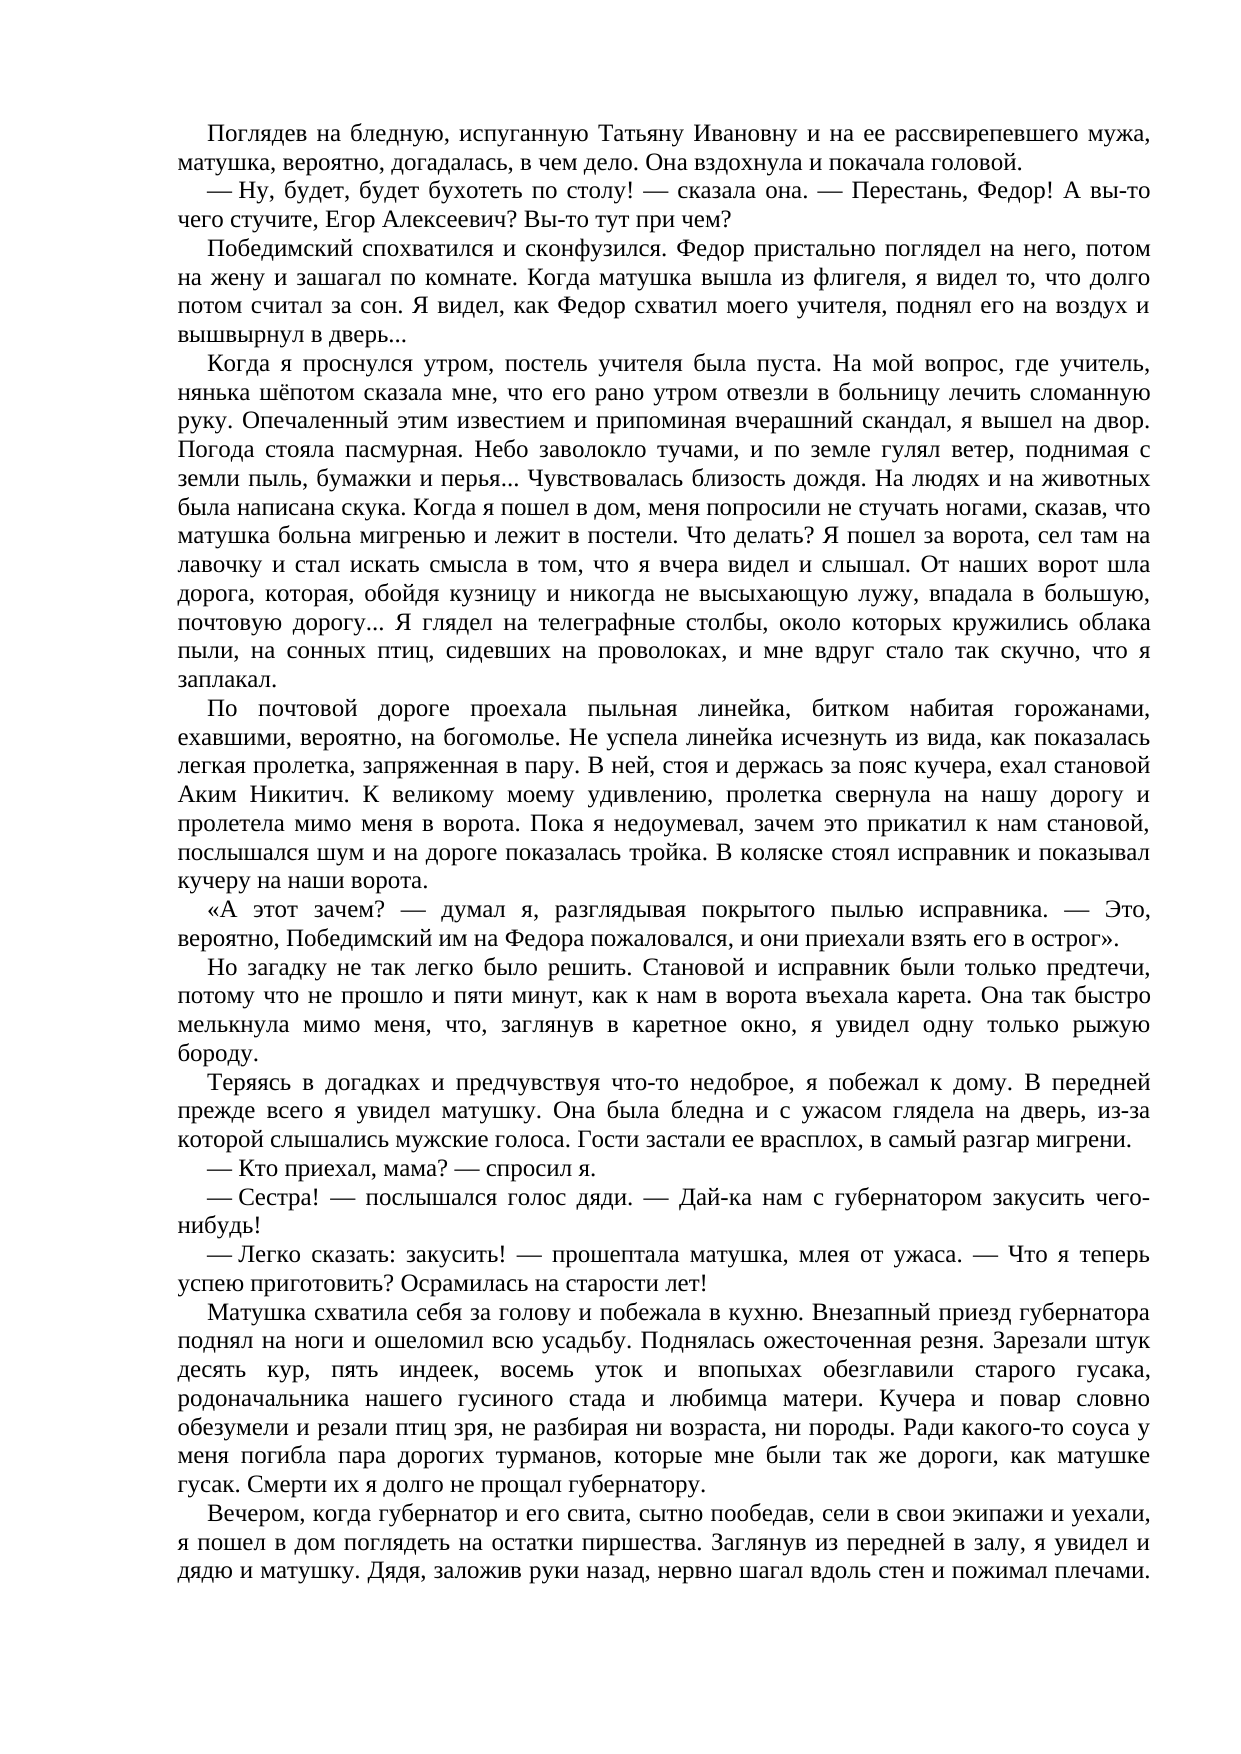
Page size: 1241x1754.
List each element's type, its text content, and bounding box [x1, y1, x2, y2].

text Поглядев на бледную, испуганную Татьяну Ивановну и на ее рассвирепевшего мужа, матушка, вероятно, догадалась, в чем дело. Она вздохнула и покачала головой. [177, 118, 1152, 176]
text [177, 1498, 1152, 1584]
text — Ну, будет, будет бухотеть по столу! — сказала она. — Перестань, Федор! А вы-то чего стучите, Егор Алексеевич? Вы-то тут при чем? [177, 176, 1152, 233]
text — Легко сказать: закусить! — прошептала матушка, млея от ужаса. — Что я теперь успею приготовить? Осрамилась на старости лет! [177, 1239, 1152, 1297]
text Но загадку не так легко было решить. Становой и исправник были только предтечи, потому что не прошло и пяти минут, как к нам в ворота въехала карета. Она так быстро мелькнула мимо меня, что, заглянув в каретное окно, я увидел одну только рыжую бороду. [177, 952, 1152, 1067]
text Теряясь в догадках и предчувствуя что-то недоброе, я побежал к дому. В передней прежде всего я увидел матушку. Она была бледна и с ужасом глядела на дверь, из-за которой слышались мужские голоса. Гости застали ее врасплох, в самый разгар мигрени. [177, 1067, 1152, 1153]
text — Сестра! — послышался голос дяди. — Дай-ка нам с губернатором закусить чего-нибудь! [177, 1182, 1152, 1239]
text — Кто приехал, мама? — спросил я. [177, 1153, 1152, 1182]
text Победимский спохватился и сконфузился. Федор пристально поглядел на него, потом на жену и зашагал по комнате. Когда матушка вышла из флигеля, я видел то, что долго потом считал за сон. Я видел, как Федор схватил моего учителя, поднял его на воздух и вышвырнул в дверь... [177, 233, 1152, 348]
text По почтовой дороге проехала пыльная линейка, битком набитая горожанами, ехавшими, вероятно, на богомолье. Не успела линейка исчезнуть из вида, как показалась легкая пролетка, запряженная в пару. В ней, стоя и держась за пояс кучера, ехал становой Аким Никитич. К великому моему удивлению, пролетка свернула на нашу дорогу и пролетела мимо меня в ворота. Пока я недоумевал, зачем это прикатил к нам становой, послышался шум и на дороге показалась тройка. В коляске стоял исправник и показывал кучеру на наши ворота. [177, 693, 1152, 894]
text «А этот зачем? — думал я, разглядывая покрытого пылью исправника. — Это, вероятно, Победимский им на Федора пожаловался, и они приехали взять его в острог». [177, 894, 1152, 952]
text Матушка схватила себя за голову и побежала в кухню. Внезапный приезд губернатора поднял на ноги и ошеломил всю усадьбу. Поднялась ожесточенная резня. Зарезали штук десять кур, пять индеек, восемь уток и впопыхах обезглавили старого гусака, родоначальника нашего гусиного стада и любимца матери. Кучера и повар словно обезумели и резали птиц зря, не разбирая ни возраста, ни породы. Ради какого-то соуса у меня погибла пара дорогих турманов, которые мне были так же дороги, как матушке гусак. Смерти их я долго не прощал губернатору. [177, 1297, 1152, 1498]
text Когда я проснулся утром, постель учителя была пуста. На мой вопрос, где учитель, нянька шёпотом сказала мне, что его рано утром отвезли в больницу лечить сломанную руку. Опечаленный этим известием и припоминая вчерашний скандал, я вышел на двор. Погода стояла пасмурная. Небо заволокло тучами, и по земле гулял ветер, поднимая с земли пыль, бумажки и перья... Чувствовалась близость дождя. На людях и на животных была написана скука. Когда я пошел в дом, меня попросили не стучать ногами, сказав, что матушка больна мигренью и лежит в постели. Что делать? Я пошел за ворота, сел там на лавочку и стал искать смысла в том, что я вчера видел и слышал. От наших ворот шла дорога, которая, обойдя кузницу и никогда не высыхающую лужу, впадала в большую, почтовую дорогу... Я глядел на телеграфные столбы, около которых кружились облака пыли, на сонных птиц, сидевших на проволоках, и мне вдруг стало так скучно, что я заплакал. [177, 348, 1152, 693]
